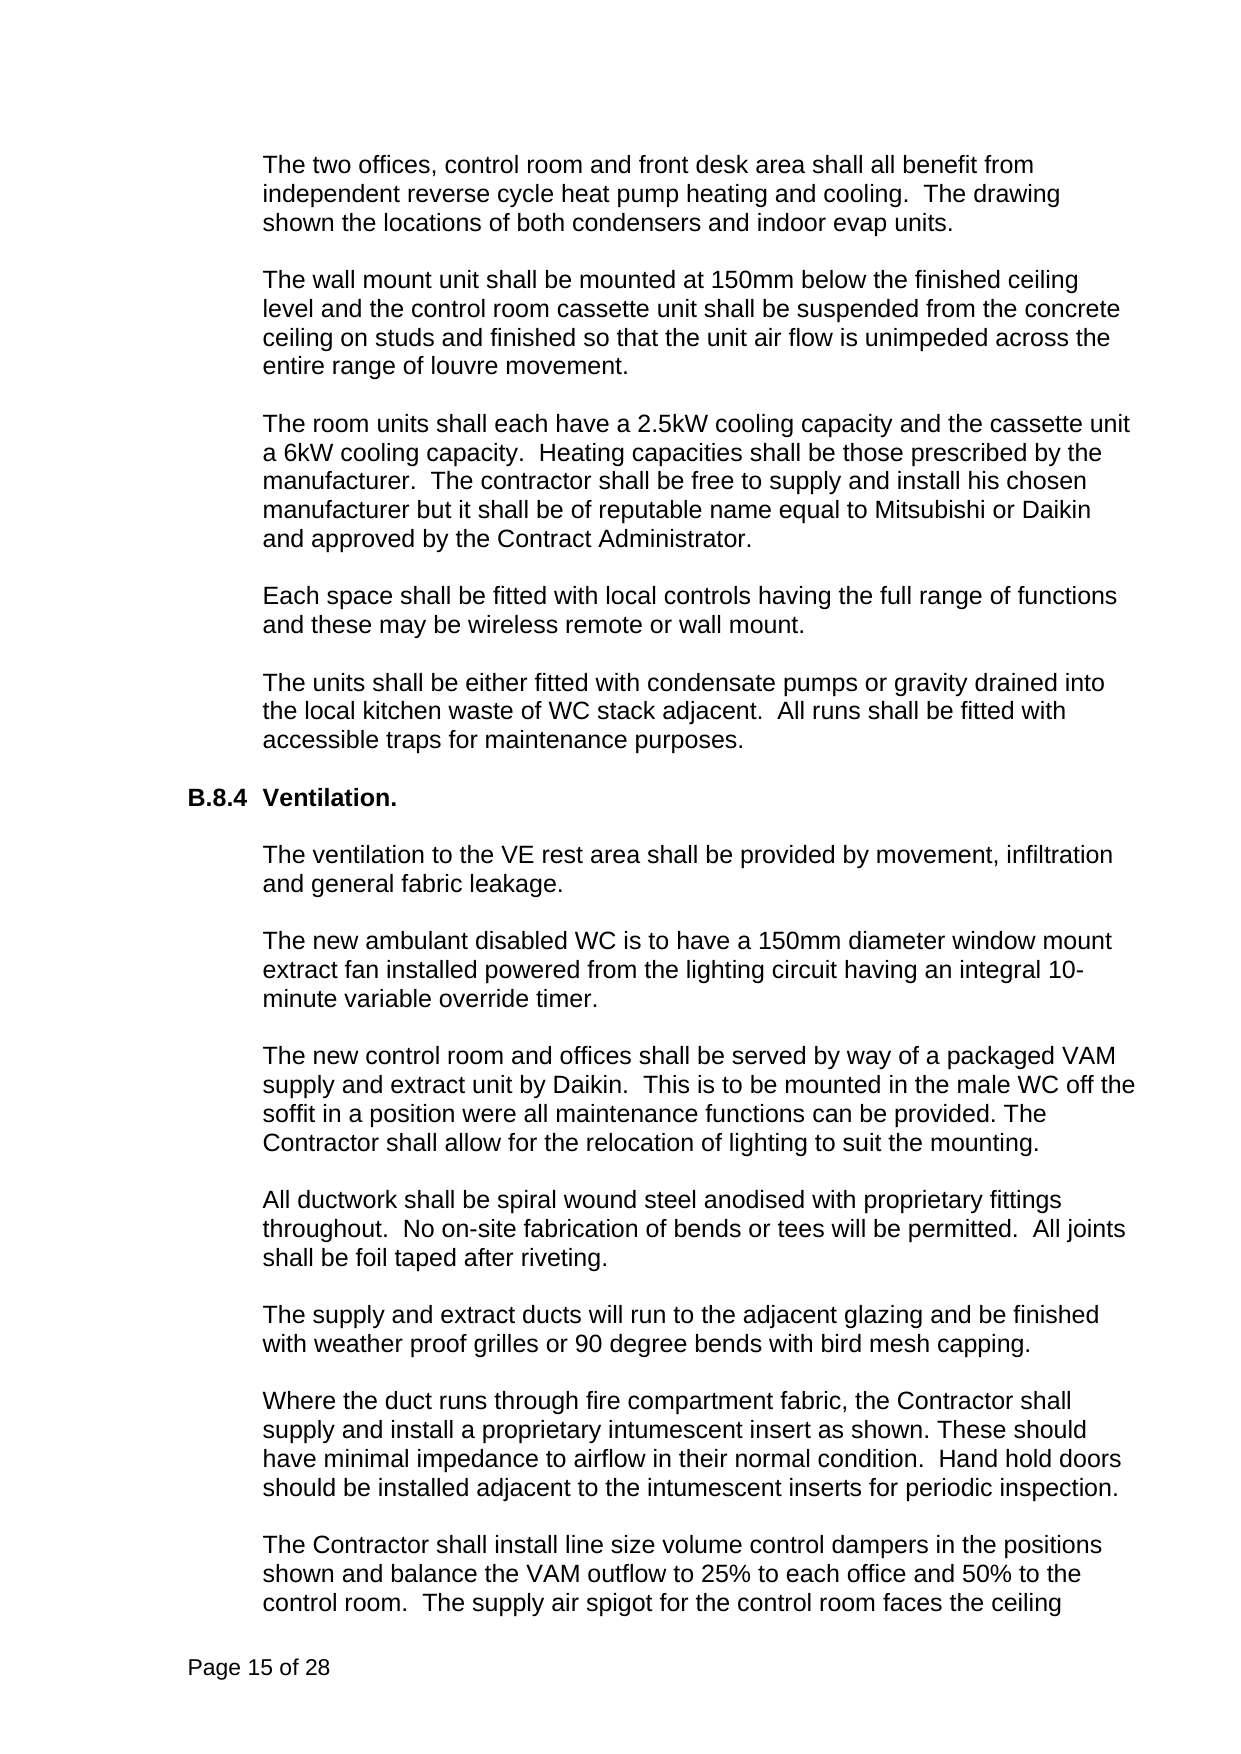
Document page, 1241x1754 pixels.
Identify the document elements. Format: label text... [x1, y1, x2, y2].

text The two offices, control room and front desk area shall all benefit from independent reverse cycle heat pump heating and cooling. The drawing shown the locations of both condensers and indoor evap units. [262, 150, 1137, 236]
text The new ambulant disabled WC is to have a 150mm diameter window mount extract fan installed powered from the lighting circuit having an integral 10-minute variable override timer. [262, 926, 1137, 1012]
text The wall mount unit shall be mounted at 150mm below the finished ceiling level and the control room cassette unit shall be suspended from the concrete ceiling on studs and finished so that the unit air flow is unimpeded across the entire range of louvre movement. [262, 265, 1137, 380]
text All ductwork shall be spiral wound steel anodised with proprietary fittings throughout. No on-site fabrication of bends or tees will be permitted. All joints shall be foil taped after riveting. [262, 1185, 1137, 1271]
text The ventilation to the VE rest area shall be provided by movement, infiltration and general fabric leakage. [262, 840, 1137, 897]
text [262, 1530, 1137, 1616]
text B.8.4 Ventilation. [187, 782, 1137, 811]
text The room units shall each have a 2.5kW cooling capacity and the cassette unit a 6kW cooling capacity. Heating capacities shall be those prescribed by the manufacturer. The contractor shall be free to supply and install his chosen manufacturer but it shall be of reputable name equal to Mitsubishi or Daikin and approved by the Contract Administrator. [262, 409, 1137, 552]
text The units shall be either fitted with condensate pumps or gravity drained into the local kitchen waste of WC stack adjacent. All runs shall be fitted with accessible traps for maintenance purposes. [262, 667, 1137, 754]
text Each space shall be fitted with local controls having the full range of functions and these may be wireless remote or wall mount. [262, 581, 1137, 639]
text The supply and extract ducts will run to the adjacent glazing and be finished with weather proof grilles or 90 degree bends with bird mesh capping. [262, 1300, 1137, 1357]
text The new control room and offices shall be served by way of a packaged VAM supply and extract unit by Daikin. This is to be mounted in the male WC off the soffit in a position were all maintenance functions can be provided. The Contractor shall allow for the relocation of lighting to suit the mounting. [262, 1041, 1137, 1156]
text Where the duct runs through fire compartment fabric, the Contractor shall supply and install a proprietary intumescent insert as shown. These should have minimal impedance to airflow in their normal condition. Hand hold doors should be installed adjacent to the intumescent inserts for periodic inspection. [262, 1386, 1137, 1501]
